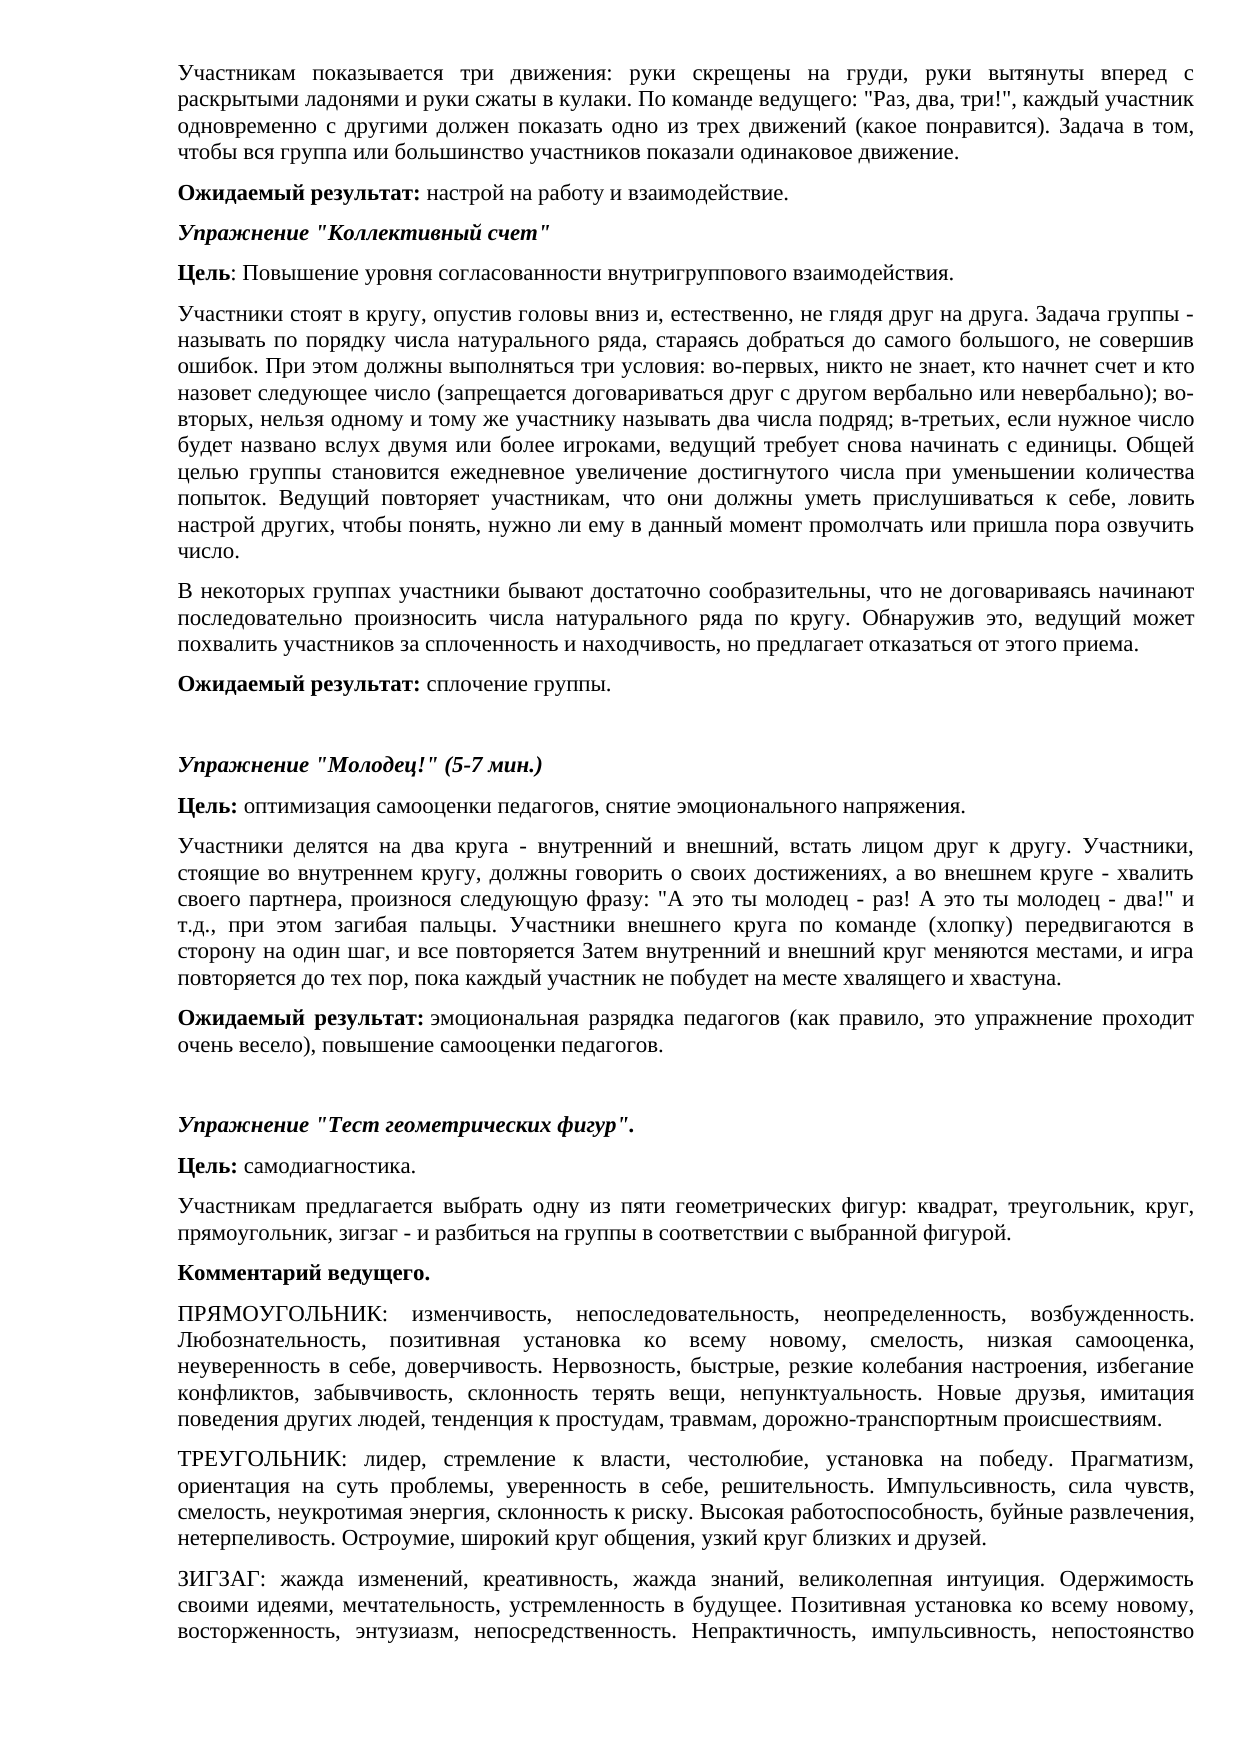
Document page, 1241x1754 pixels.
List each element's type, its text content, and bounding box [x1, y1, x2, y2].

text Ожидаемый результат: настрой на работу и взаимодействие. [177, 178, 1196, 205]
text Участникам показывается три движения: руки скрещены на груди, руки вытянуты вперед с раскрытыми ладонями и руки сжаты в кулаки. По команде ведущего: "Раз, два, три!", каждый участник одновременно с другими должен показать одно из трех движений (какое понравится). Задача в том, чтобы вся группа или большинство участников показали одинаковое движение. [177, 59, 1196, 164]
text Упражнение "Тест геометрических фигур". [177, 1112, 1196, 1138]
text ТРЕУГОЛЬНИК: лидер, стремление к власти, честолюбие, установка на победу. Прагматизм, ориентация на суть проблемы, уверенность в себе, решительность. Импульсивность, сила чувств, смелость, неукротимая энергия, склонность к риску. Высокая работоспособность, буйные развлечения, нетерпеливость. Остроумие, широкий круг общения, узкий круг близких и друзей. [177, 1445, 1196, 1551]
text Участникам предлагается выбрать одну из пяти геометрических фигур: квадрат, треугольник, круг, прямоугольник, зигзаг - и разбиться на группы в соответствии с выбранной фигурой. [177, 1192, 1196, 1245]
text Участники стоят в кругу, опустив головы вниз и, естественно, не глядя друг на друга. Задача группы - называть по порядку числа натурального ряда, стараясь добраться до самого большого, не совершив ошибок. При этом должны выполняться три условия: во-первых, никто не знает, кто начнет счет и кто назовет следующее число (запрещается договариваться друг с другом вербально или невербально); во-вторых, нельзя одному и тому же участнику называть два числа подряд; в-третьих, если нужное число будет названо вслух двумя или более игроками, ведущий требует снова начинать с единицы. Общей целью группы становится ежедневное увеличение достигнутого числа при уменьшении количества попыток. Ведущий повторяет участникам, что они должны уметь прислушиваться к себе, ловить настрой других, чтобы понять, нужно ли ему в данный момент промолчать или пришла пора озвучить число. [177, 300, 1196, 563]
text В некоторых группах участники бывают достаточно сообразительны, что не договариваясь начинают последовательно произносить числа натурального ряда по кругу. Обнаружив это, ведущий может похвалить участников за сплоченность и находчивость, но предлагает отказаться от этого приема. [177, 577, 1196, 656]
text Комментарий ведущего. [177, 1259, 1196, 1286]
text ПРЯМОУГОЛЬНИК: изменчивость, непоследовательность, неопределенность, возбужденность. Любознательность, позитивная установка ко всему новому, смелость, низкая самооценка, неуверенность в себе, доверчивость. Нервозность, быстрые, резкие колебания настроения, избегание конфликтов, забывчивость, склонность терять вещи, непунктуальность. Новые друзья, имитация поведения других людей, тенденция к простудам, травмам, дорожно-транспортным происшествиям. [177, 1299, 1196, 1431]
text Участники делятся на два круга - внутренний и внешний, встать лицом друг к другу. Участники, стоящие во внутреннем кругу, должны говорить о своих достижениях, а во внешнем круге - хвалить своего партнера, произнося следующую фразу: "А это ты молодец - раз! А это ты молодец - два!" и т.д., при этом загибая пальцы. Участники внешнего круга по команде (хлопку) передвигаются в сторону на один шаг, и все повторяется Затем внутренний и внешний круг меняются местами, и игра повторяется до тех пор, пока каждый участник не побудет на месте хвалящего и хвастуна. [177, 832, 1196, 990]
text Цель: Повышение уровня согласованности внутригруппового взаимодействия. [177, 259, 1196, 286]
text Упражнение "Молодец!" (5-7 мин.) [177, 751, 1196, 778]
text Ожидаемый результат: эмоциональная разрядка педагогов (как правило, это упражнение проходит очень весело), повышение самооценки педагогов. [177, 1004, 1196, 1057]
text Цель: оптимизация самооценки педагогов, снятие эмоционального напряжения. [177, 792, 1196, 818]
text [177, 1565, 1196, 1644]
text Упражнение "Коллективный счет" [177, 219, 1196, 245]
text Цель: самодиагностика. [177, 1152, 1196, 1178]
text Ожидаемый результат: сплочение группы. [177, 671, 1196, 697]
